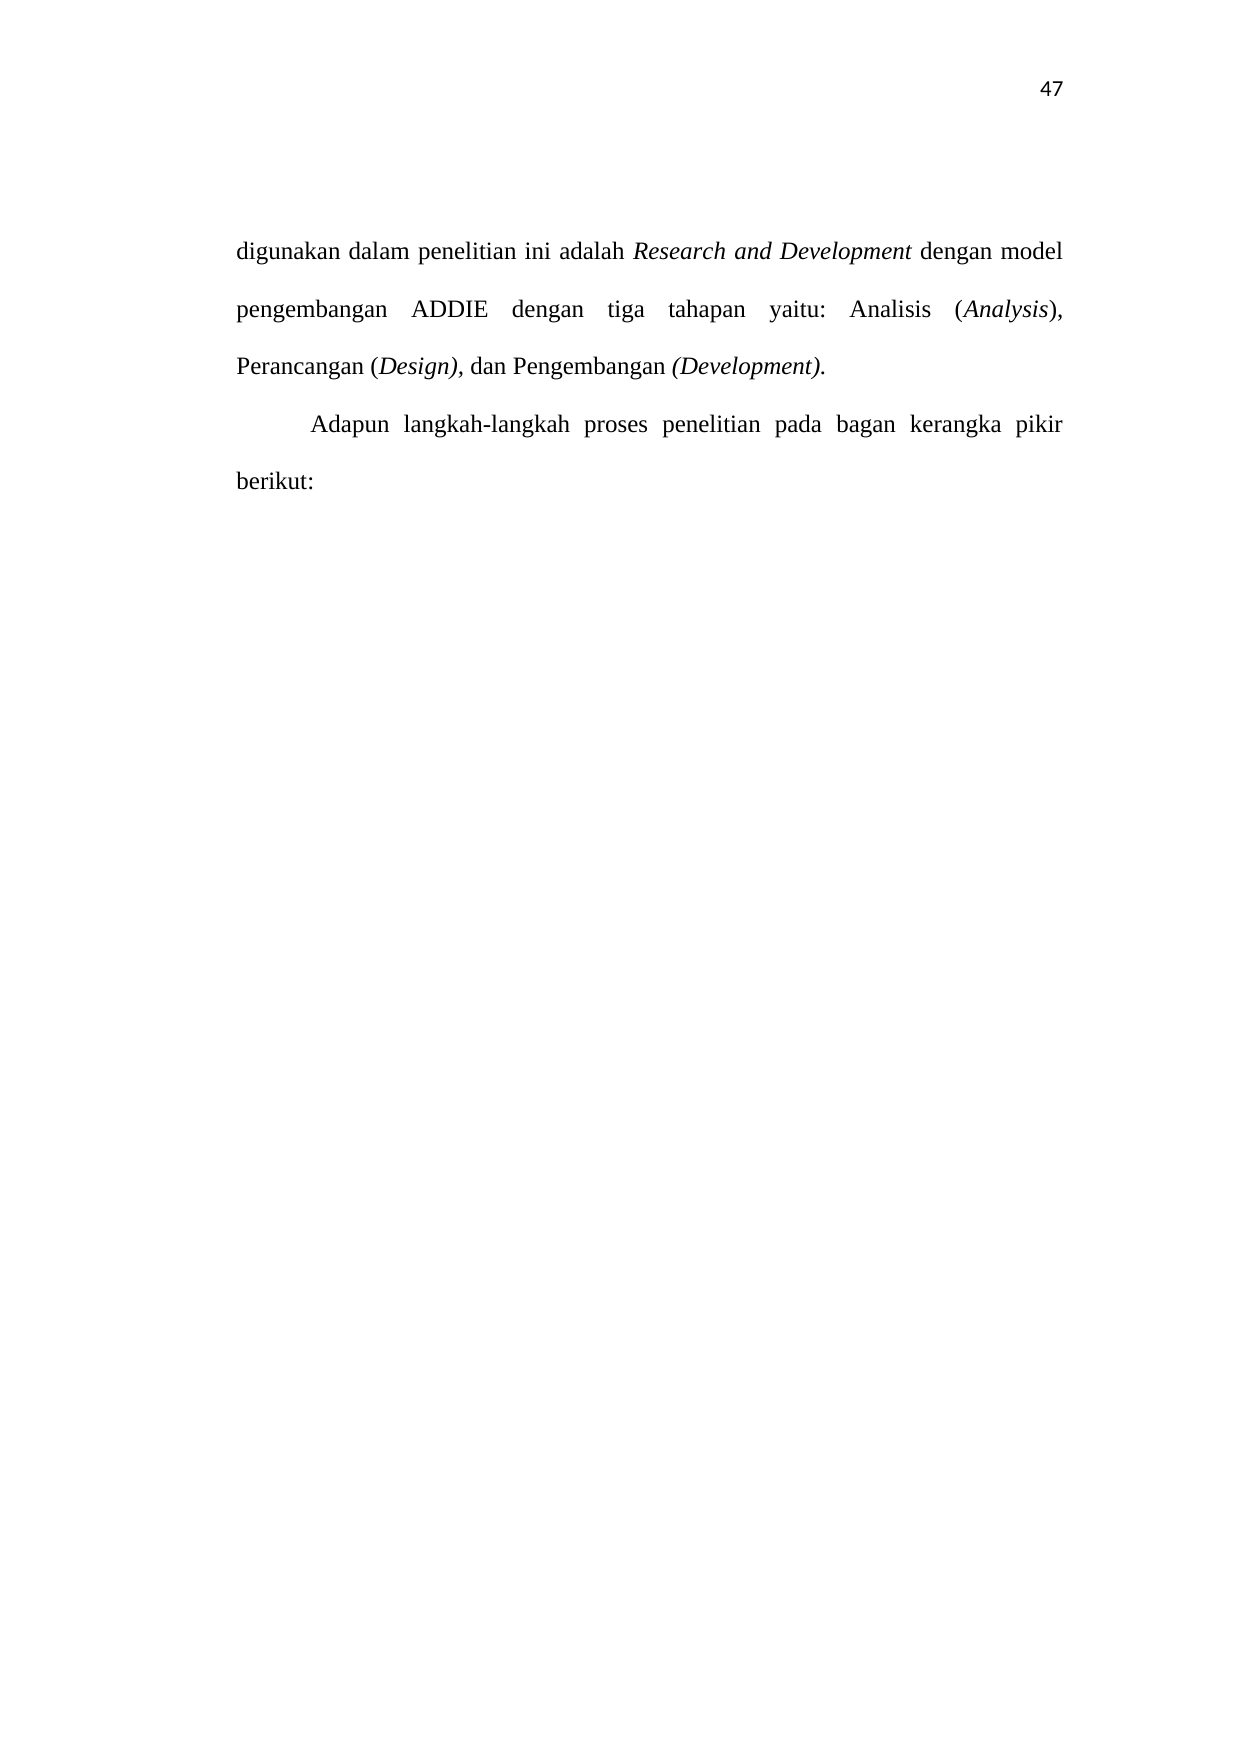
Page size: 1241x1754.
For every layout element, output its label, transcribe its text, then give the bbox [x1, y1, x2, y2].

list Adapun langkah-langkah proses penelitian pada bagan kerangka pikir berikut: [236, 409, 1063, 495]
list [236, 236, 1063, 380]
